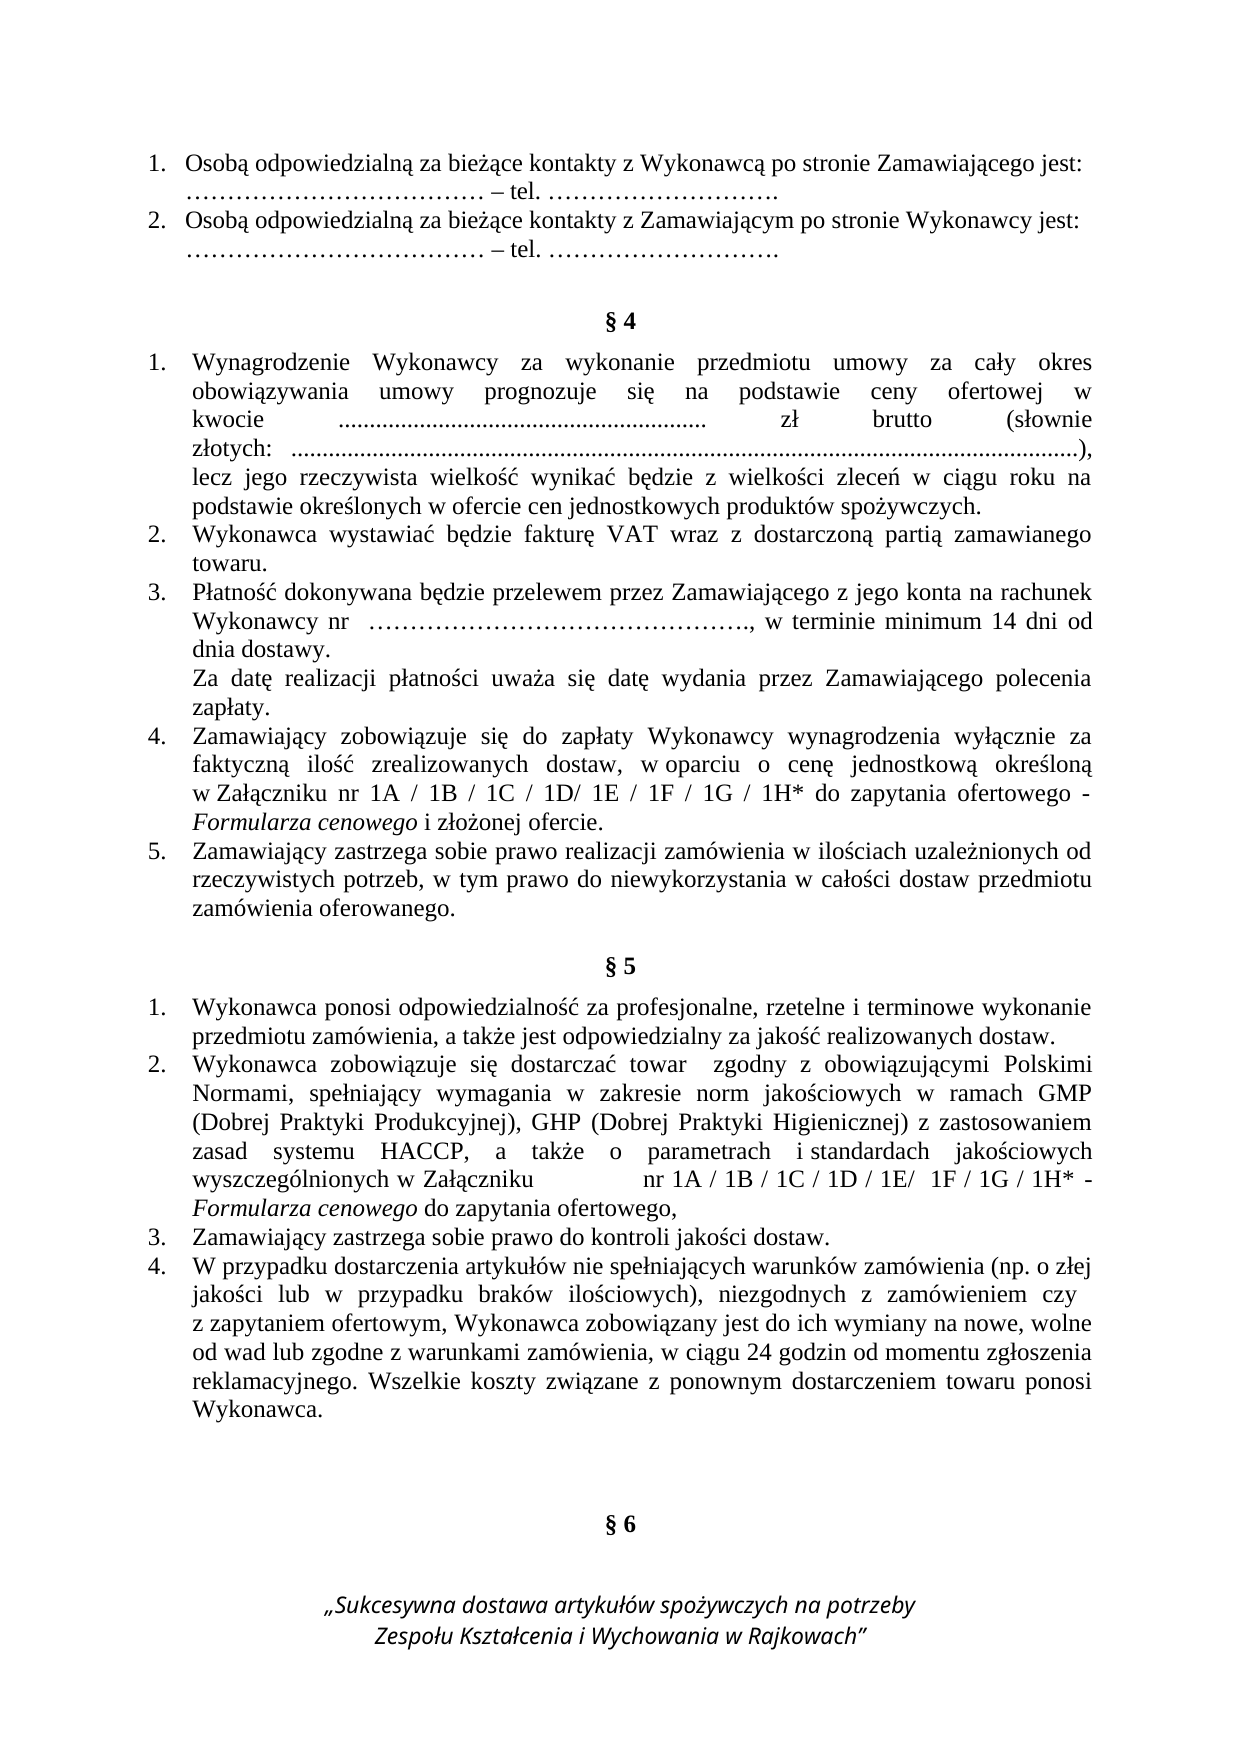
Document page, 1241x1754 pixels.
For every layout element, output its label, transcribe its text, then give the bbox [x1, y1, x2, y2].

list Wynagrodzenie Wykonawcy za wykonanie przedmiotu umowy za cały okres obowiązywania umowy prognozuje się na podstawie ceny ofertowej w kwocie ........................................................... zł brutto (słownie złotych: ..............................................................................................................................), lecz jego rzeczywista wielkość wynikać będzie z wielkości zleceń w ciągu roku na podstawie określonych w ofercie cen jednostkowych produktów spożywczych. [148, 347, 1093, 519]
text ……………………………… – tel. ………………………. [185, 176, 1093, 205]
text § 4 [148, 306, 1093, 334]
text Za datę realizacji płatności uważa się datę wydania przez Zamawiającego polecenia zapłaty. [192, 663, 1093, 721]
list Osobą odpowiedzialną za bieżące kontakty z Zamawiającym po stronie Wykonawcy jest: [148, 205, 1093, 234]
list W przypadku dostarczenia artykułów nie spełniających warunków zamówienia (np. o złej jakości lub w przypadku braków ilościowych), niezgodnych z zamówieniem czy z zapytaniem ofertowym, Wykonawca zobowiązany jest do ich wymiany na nowe, wolne od wad lub zgodne z warunkami zamówienia, w ciągu 24 godzin od momentu zgłoszenia reklamacyjnego. Wszelkie koszty związane z ponownym dostarczeniem towaru ponosi Wykonawca. [148, 1251, 1093, 1423]
text § 5 [148, 951, 1093, 979]
list Zamawiający zastrzega sobie prawo do kontroli jakości dostaw. [148, 1222, 1093, 1251]
text § 6 [148, 1509, 1093, 1538]
list Zamawiający zastrzega sobie prawo realizacji zamówienia w ilościach uzależnionych od rzeczywistych potrzeb, w tym prawo do niewykorzystania w całości dostaw przedmiotu zamówienia oferowanego. [148, 836, 1093, 922]
text ……………………………… – tel. ………………………. [185, 234, 1093, 263]
list Zamawiający zobowiązuje się do zapłaty Wykonawcy wynagrodzenia wyłącznie za faktyczną ilość zrealizowanych dostaw, w oparciu o cenę jednostkową określoną w Załączniku nr 1A / 1B / 1C / 1D/ 1E / 1F / 1G / 1H* do zapytania ofertowego - Formularza cenowego i złożonej ofercie. [148, 721, 1093, 836]
list Wykonawca zobowiązuje się dostarczać towar zgodny z obowiązującymi Polskimi Normami, spełniający wymagania w zakresie norm jakościowych w ramach GMP (Dobrej Praktyki Produkcyjnej), GHP (Dobrej Praktyki Higienicznej) z zastosowaniem zasad systemu HACCP, a także o parametrach i standardach jakościowych wyszczególnionych w Załączniku nr 1A / 1B / 1C / 1D / 1E/ 1F / 1G / 1H* - Formularza cenowego do zapytania ofertowego, [148, 1049, 1093, 1222]
list Płatność dokonywana będzie przelewem przez Zamawiającego z jego konta na rachunek Wykonawcy nr ………………………………………., w terminie minimum 14 dni od dnia dostawy. [148, 577, 1093, 663]
list Osobą odpowiedzialną za bieżące kontakty z Wykonawcą po stronie Zamawiającego jest: [148, 148, 1093, 176]
list Wykonawca wystawiać będzie fakturę VAT wraz z dostarczoną partią zamawianego towaru. [148, 519, 1093, 577]
list Wykonawca ponosi odpowiedzialność za profesjonalne, rzetelne i terminowe wykonanie przedmiotu zamówienia, a także jest odpowiedzialny za jakość realizowanych dostaw. [148, 992, 1093, 1049]
